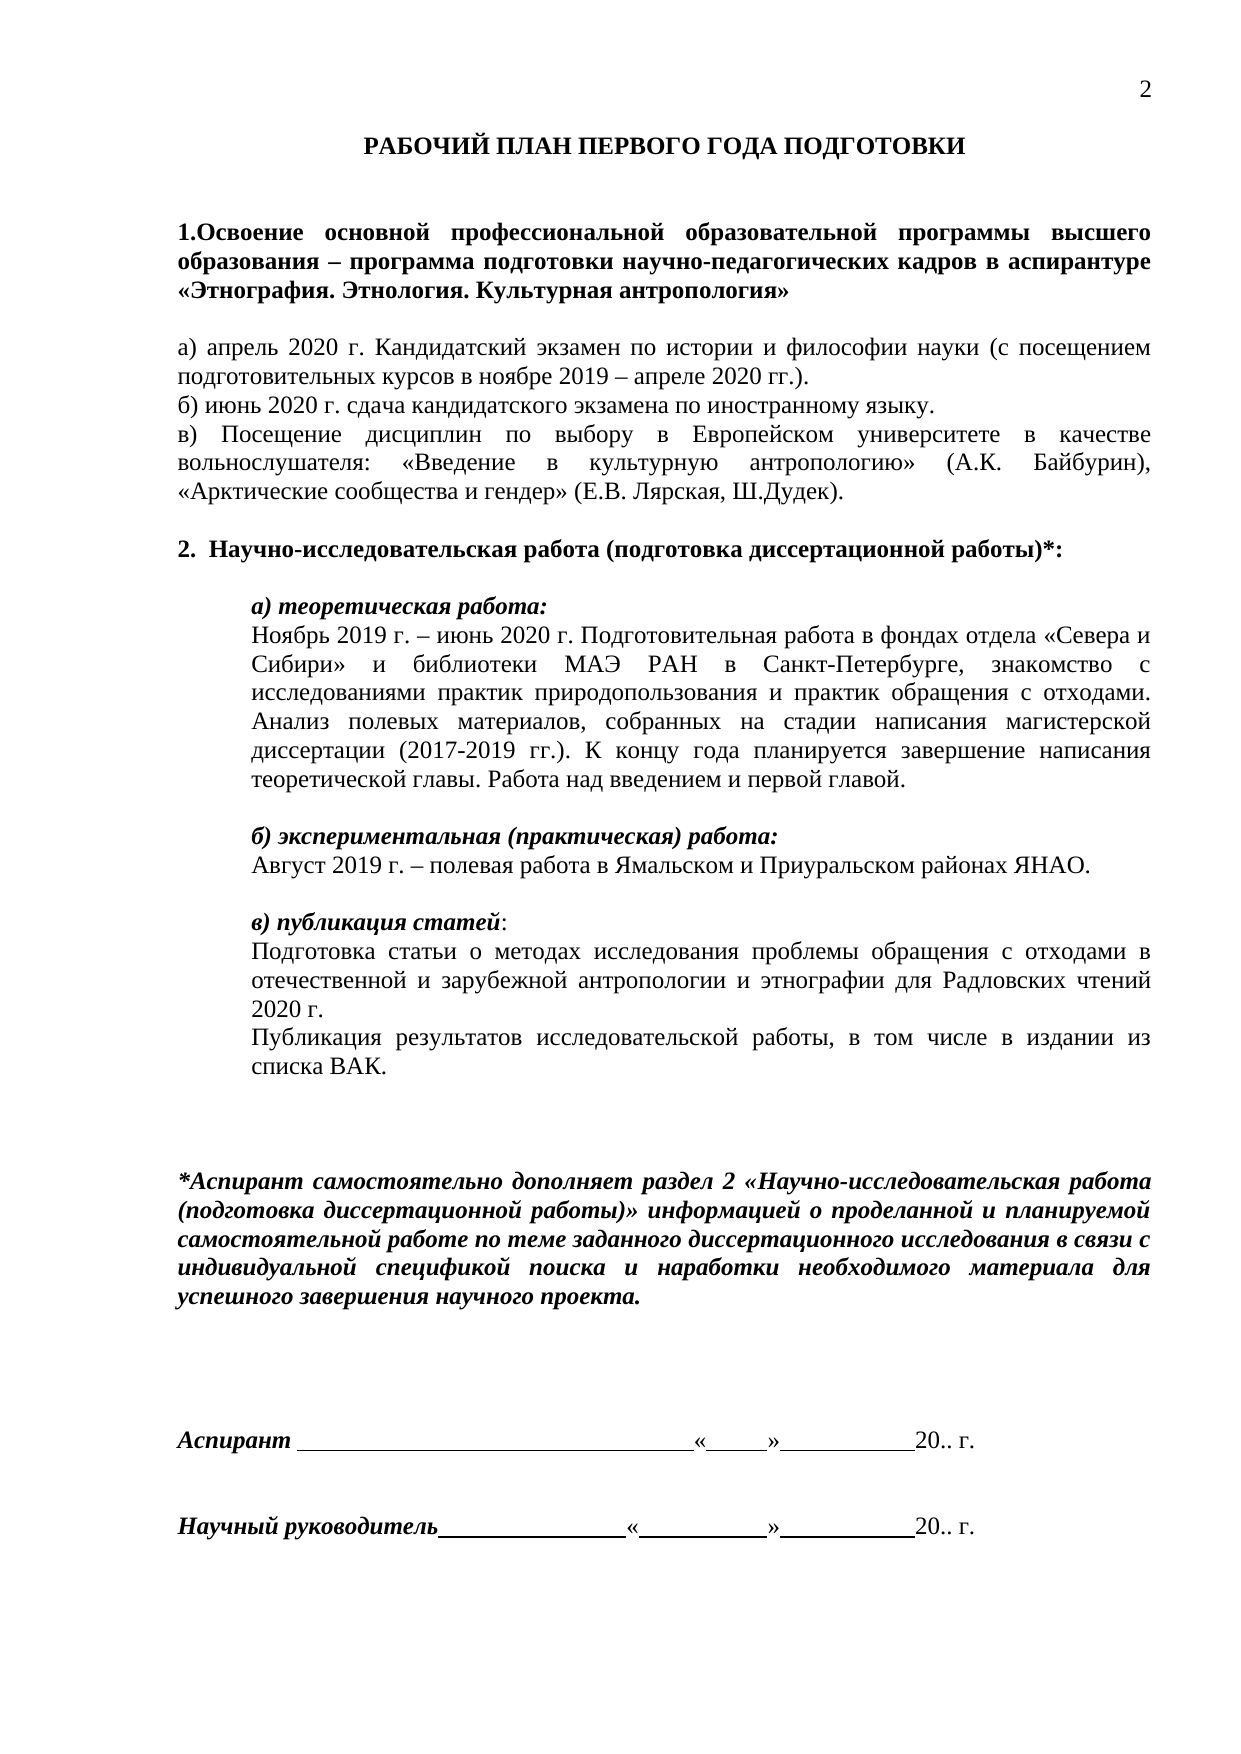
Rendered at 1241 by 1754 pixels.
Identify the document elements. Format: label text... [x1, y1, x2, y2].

text Ноябрь 2019 г. – июнь 2020 г. Подготовительная работа в фондах отдела «Севера и Сибири» и библиотеки МАЭ РАН в Санкт-Петербурге, знакомство с исследованиями практик природопользования и практик обращения с отходами. Анализ полевых материалов, собранных на стадии написания магистерской диссертации (2017-2019 гг.). К концу года планируется завершение написания теоретической главы. Работа над введением и первой главой. [251, 620, 1152, 792]
text 1.Освоение основной профессиональной образовательной программы высшего образования – программа подготовки научно-педагогических кадров в аспирантуре «Этнография. Этнология. Культурная антропология» [177, 217, 1152, 304]
text Рабочий план первого года подготовки [177, 131, 1152, 160]
text б) июнь 2020 г. сдача кандидатского экзамена по иностранному языку. [177, 390, 1152, 419]
text Подготовка статьи о методах исследования проблемы обращения с отходами в отечественной и зарубежной антропологии и этнографии для Радловских чтений 2020 г. [251, 936, 1152, 1022]
text в) публикация статей: [251, 907, 1152, 936]
text а) теоретическая работа: [251, 591, 1152, 620]
text а) апрель 2020 г. Кандидатский экзамен по истории и философии науки (с посещением подготовительных курсов в ноябре 2019 – апреле 2020 гг.). [177, 332, 1152, 390]
text Научный руководитель « » 20.. г. [177, 1511, 1152, 1540]
text б) экспериментальная (практическая) работа: [251, 821, 1152, 850]
text 2. Научно-исследовательская работа (подготовка диссертационной работы)*: [177, 534, 1152, 562]
text Публикация результатов исследовательской работы, в том числе в издании из списка ВАК. [251, 1022, 1152, 1080]
text Аспирант « » 20.. г. [177, 1425, 1152, 1454]
text *Аспирант самостоятельно дополняет раздел 2 «Научно-исследовательская работа (подготовка диссертационной работы)» информацией о проделанной и планируемой самостоятельной работе по теме заданного диссертационного исследования в связи с индивидуальной спецификой поиска и наработки необходимого материала для успешного завершения научного проекта. [177, 1166, 1152, 1310]
text Август 2019 г. – полевая работа в Ямальском и Приуральском районах ЯНАО. [251, 850, 1152, 879]
text в) Посещение дисциплин по выбору в Европейском университете в качестве вольнослушателя: «Введение в культурную антропологию» (А.К. Байбурин), «Арктические сообщества и гендер» (Е.В. Лярская, Ш.Дудек). [177, 419, 1152, 505]
